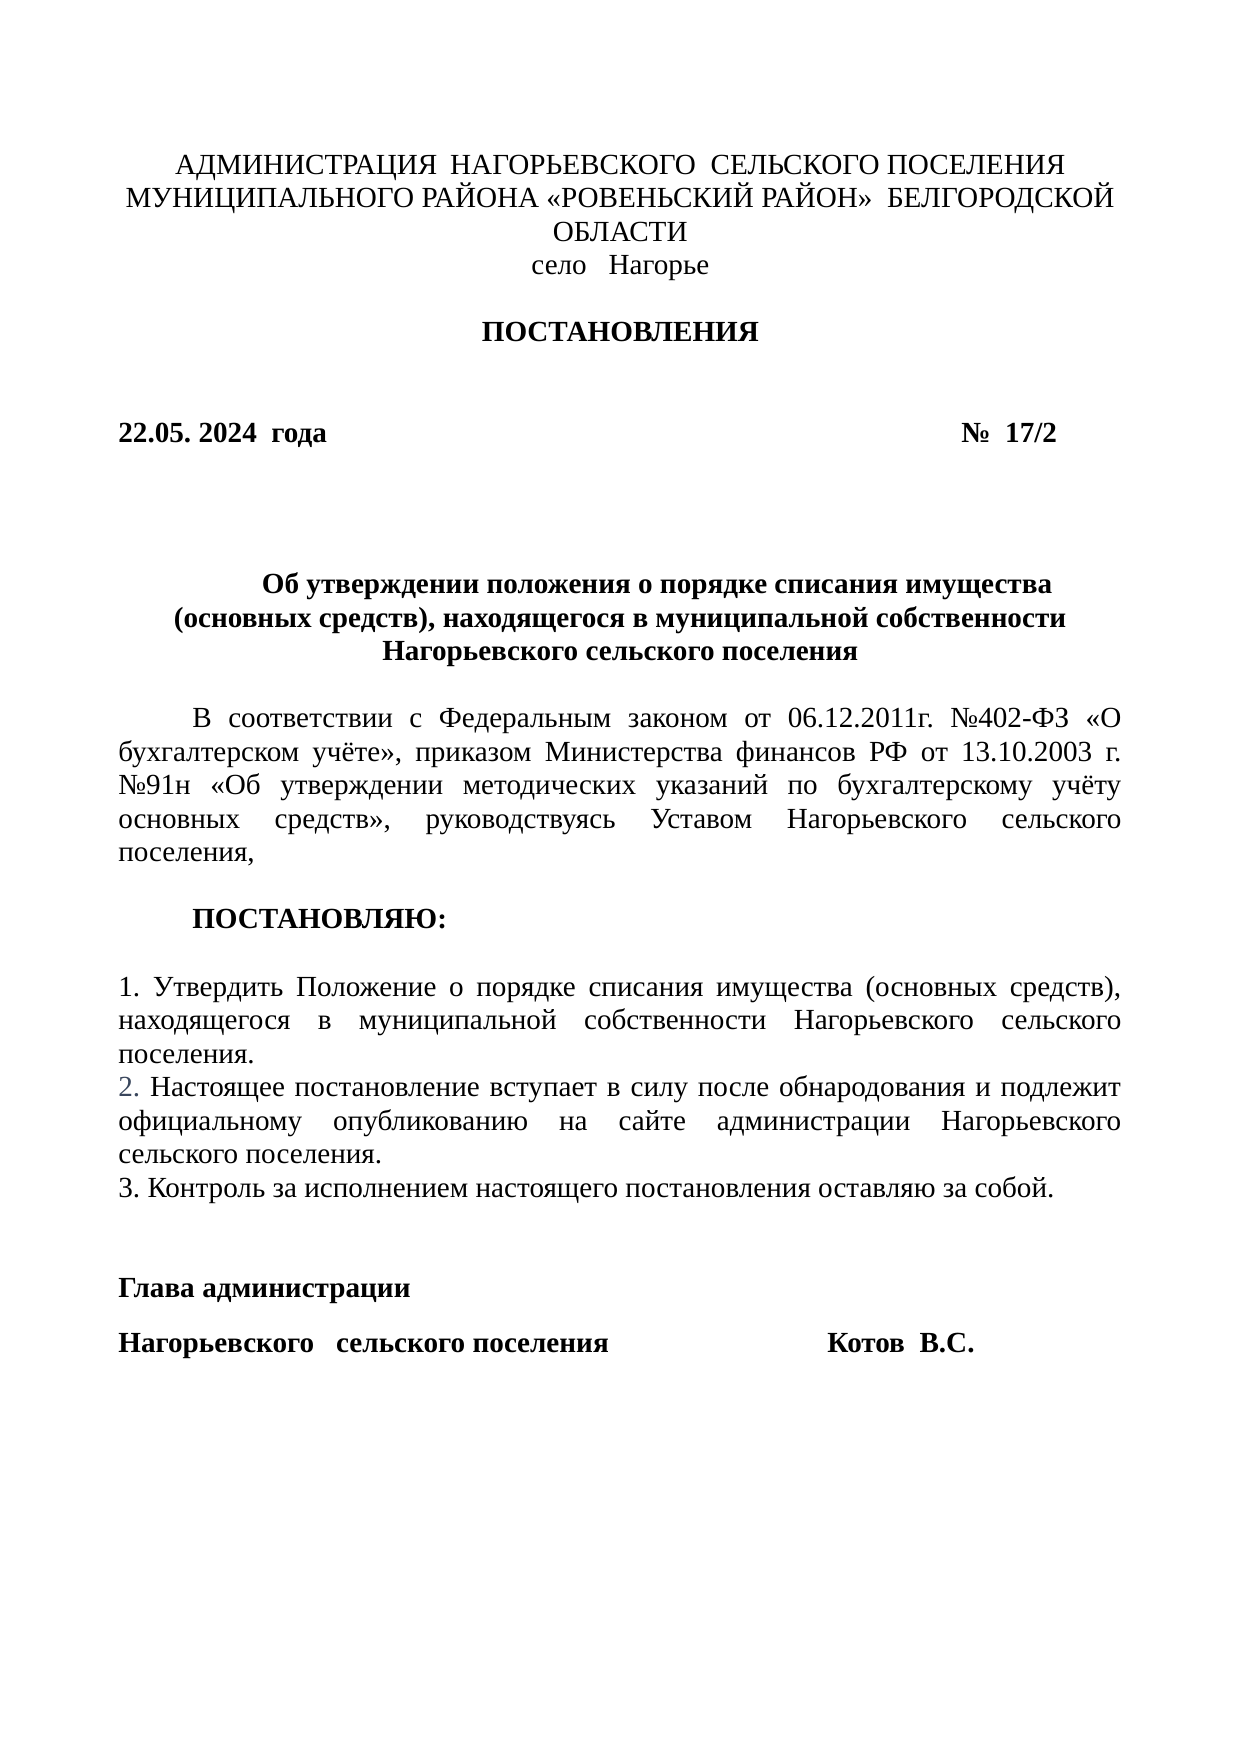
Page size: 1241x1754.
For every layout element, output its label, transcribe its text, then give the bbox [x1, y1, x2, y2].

text 1. Утвердить Положение о порядке списания имущества (основных средств), находящегося в муниципальной собственности Нагорьевского сельского поселения. [118, 969, 1122, 1069]
text ПОСТАНОВЛЕНИЯ [118, 314, 1122, 348]
text ПОСТАНОВЛЯЮ: [118, 902, 1122, 935]
text 3. Контроль за исполнением настоящего постановления оставляю за собой. [118, 1170, 1122, 1203]
text В соответствии с Федеральным законом от 06.12.2011г. №402-ФЗ «О бухгалтерском учёте», приказом Министерства финансов РФ от 13.10.2003 г. №91н «Об утверждении методических указаний по бухгалтерскому учёту основных средств», руководствуясь Уставом Нагорьевского сельского поселения, [118, 700, 1122, 868]
text 2. Настоящее постановление вступает в силу после обнародования и подлежит официальному опубликованию на сайте администрации Нагорьевского сельского поселения. [118, 1069, 1122, 1170]
text Об утверждении положения о порядке списания имущества (основных средств), находящегося в муниципальной собственности Нагорьевского сельского поселения [118, 566, 1122, 667]
text АДМИНИСТРАЦИЯ НАГОРЬЕВСКОГО СЕЛЬСКОГО ПОСЕЛЕНИЯ [118, 147, 1122, 180]
text село Нагорье [118, 247, 1122, 281]
text Нагорьевского сельского поселения Котов В.С. [118, 1325, 1122, 1359]
text МУНИЦИПАЛЬНОГО РАЙОНА «РОВЕНЬСКИЙ РАЙОН» БЕЛГОРОДСКОЙ ОБЛАСТИ [118, 180, 1122, 247]
text 22.05. 2024 года № 17/2 [118, 415, 1122, 449]
text Глава администрации [118, 1271, 1122, 1304]
